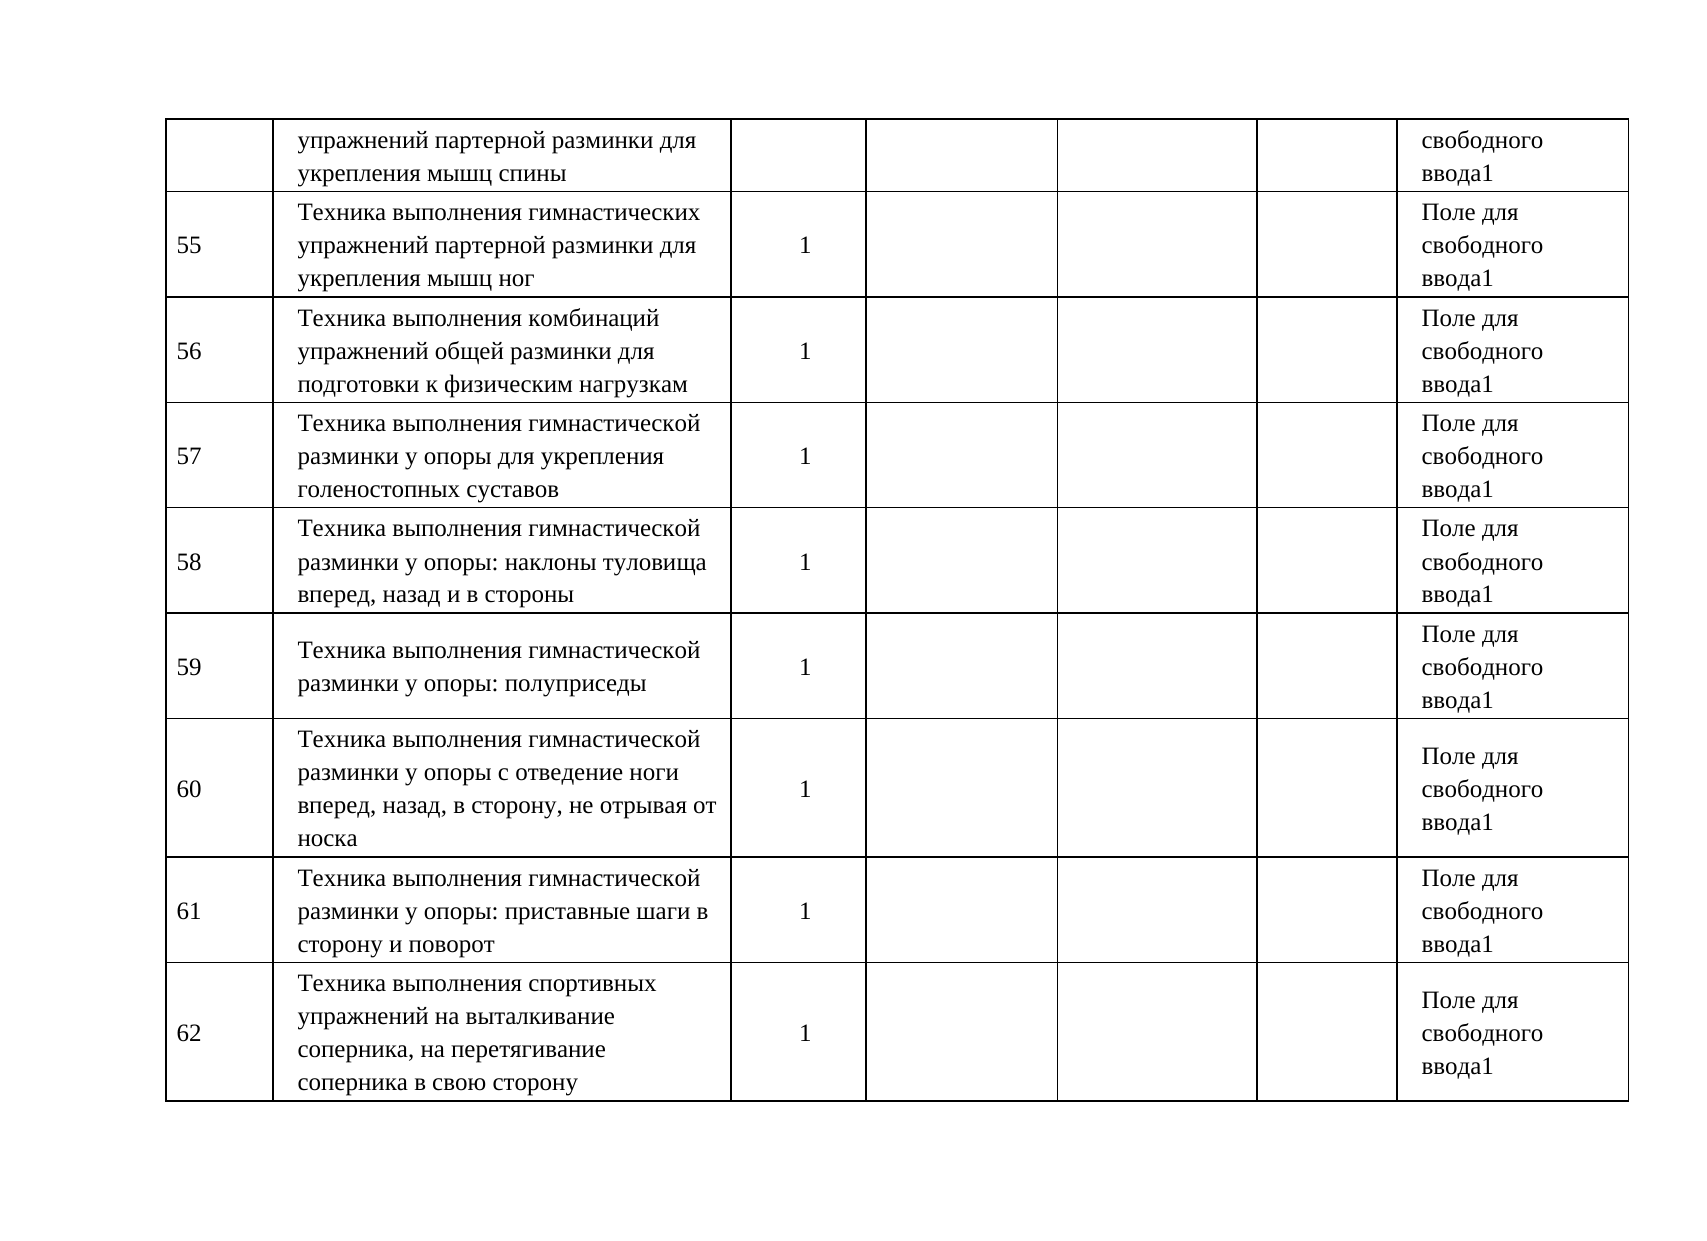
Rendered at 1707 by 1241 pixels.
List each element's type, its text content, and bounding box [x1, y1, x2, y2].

table_cell Поле для свободного ввода1 [1398, 192, 1628, 296]
table_cell [1058, 192, 1256, 296]
table_cell 1 [732, 120, 865, 191]
table_cell 1 [732, 719, 865, 856]
table_cell [1258, 858, 1396, 961]
table_cell [1058, 963, 1256, 1100]
table_cell Поле для свободного ввода1 [1398, 614, 1628, 718]
table_cell Техника выполнения гимнастической разминки у опоры: полуприседы [274, 614, 730, 718]
table_cell Техника выполнения комбинаций упражнений общей разминки для подготовки к физическим нагрузкам [274, 298, 730, 401]
table_cell [1258, 508, 1396, 612]
table_cell [1058, 403, 1256, 507]
table_cell [1258, 192, 1396, 296]
table_cell Поле для свободного ввода1 [1398, 858, 1628, 961]
table_cell Поле для свободного ввода1 [1398, 508, 1628, 612]
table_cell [274, 120, 730, 191]
table_cell [1058, 858, 1256, 961]
table_cell 56 [167, 298, 272, 401]
table_cell 1 [732, 192, 865, 296]
table_cell [867, 719, 1057, 856]
table_cell [867, 120, 1057, 191]
table_cell 60 [167, 719, 272, 856]
table_cell 58 [167, 508, 272, 612]
table_cell [1258, 120, 1396, 191]
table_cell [1398, 120, 1628, 191]
table_cell [1258, 403, 1396, 507]
table_cell 1 [732, 403, 865, 507]
table_cell 59 [167, 614, 272, 718]
table_cell 62 [167, 963, 272, 1100]
table_cell Поле для свободного ввода1 [1398, 298, 1628, 401]
table_cell [1258, 298, 1396, 401]
table_cell 54 [167, 120, 272, 191]
table_cell [867, 963, 1057, 1100]
table_cell [1258, 614, 1396, 718]
table_cell 55 [167, 192, 272, 296]
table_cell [1398, 963, 1628, 1100]
table_cell Техника выполнения гимнастической разминки у опоры: приставные шаги в сторону и поворот [274, 858, 730, 961]
table_cell 1 [732, 298, 865, 401]
table_cell Техника выполнения гимнастической разминки у опоры для укрепления голеностопных суставов [274, 403, 730, 507]
table_cell [867, 192, 1057, 296]
table_cell Поле для свободного ввода1 [1398, 719, 1628, 856]
table_cell [867, 403, 1057, 507]
table_cell 1 [732, 858, 865, 961]
table_cell [1058, 298, 1256, 401]
table_cell 1 [732, 614, 865, 718]
table_cell [867, 614, 1057, 718]
table_cell Техника выполнения гимнастической разминки у опоры: наклоны туловища вперед, назад и в стороны [274, 508, 730, 612]
table_cell Техника выполнения гимнастических упражнений партерной разминки для укрепления мышц ног [274, 192, 730, 296]
table_cell [1058, 508, 1256, 612]
table_cell [867, 508, 1057, 612]
table_cell [1058, 120, 1256, 191]
table_cell 61 [167, 858, 272, 961]
table_cell 1 [732, 963, 865, 1100]
table_cell [1258, 719, 1396, 856]
table_cell Техника выполнения спортивных упражнений на выталкивание соперника, на перетягивание соперника в свою сторону [274, 963, 730, 1100]
table_cell [1258, 963, 1396, 1100]
table_cell [867, 298, 1057, 401]
table_cell 57 [167, 403, 272, 507]
table_cell [1058, 614, 1256, 718]
table_cell [1058, 719, 1256, 856]
table_cell 1 [732, 508, 865, 612]
table_cell [867, 858, 1057, 961]
table_cell Поле для свободного ввода1 [1398, 403, 1628, 507]
table_cell Техника выполнения гимнастической разминки у опоры с отведение ноги вперед, назад, в сторону, не отрывая от носка [274, 719, 730, 856]
